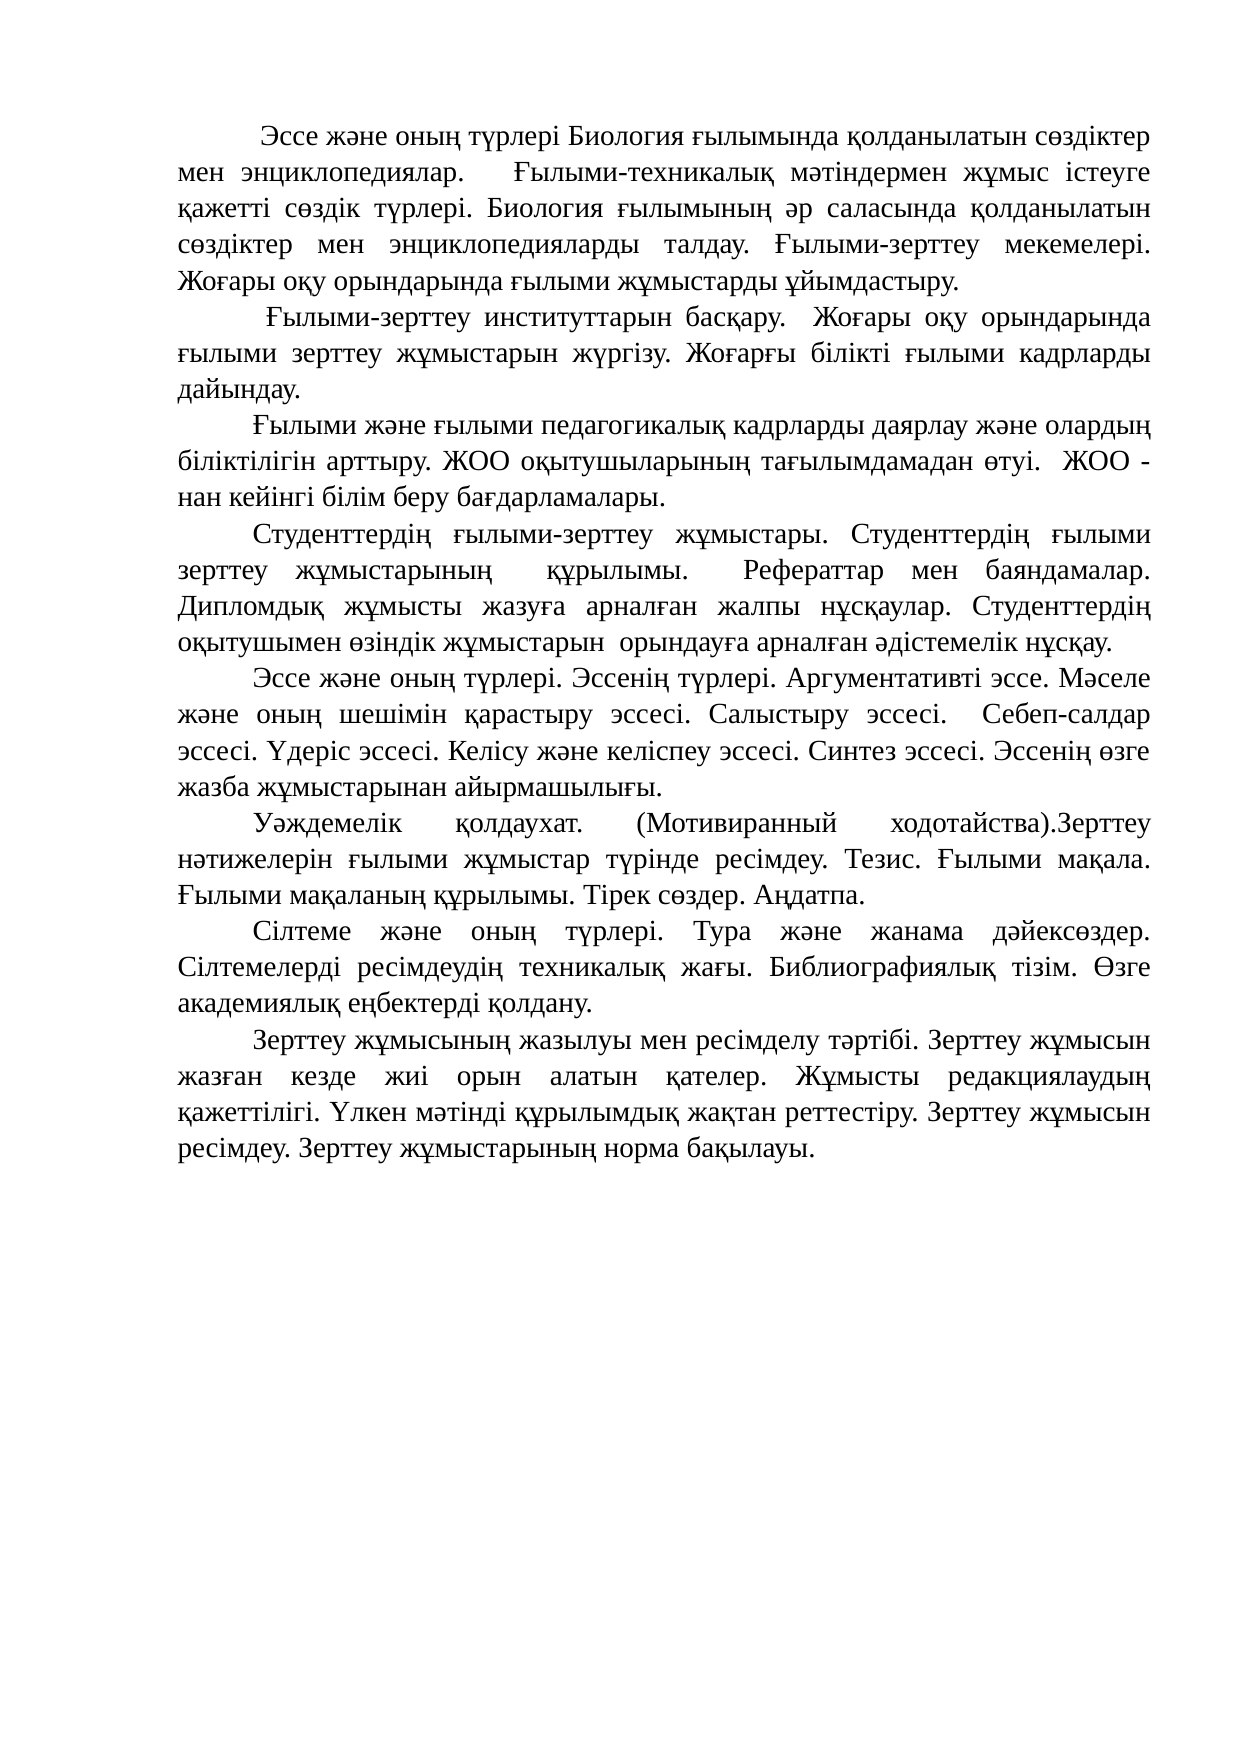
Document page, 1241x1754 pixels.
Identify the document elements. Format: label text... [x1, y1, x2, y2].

text Уәждемелік қолдаухат. (Мотивиранный ходотайства).Зерттеу нәтижелерін ғылыми жұмыстар түрінде ресімдеу. Тезис. Ғылыми мақала. Ғылыми мақаланың құрылымы. Тірек сөздер. Аңдатпа. [177, 805, 1152, 911]
text Эссе және оның түрлері Биология ғылымында қолданылатын сөздіктер мен энциклопедиялар. Ғылыми-техникалық мәтіндермен жұмыс істеуге қажетті сөздік түрлері. Биология ғылымының әр саласында қолданылатын сөздіктер мен энциклопедияларды талдау. Ғылыми-зерттеу мекемелері. Жоғары оқу орындарында ғылыми жұмыстарды ұйымдастыру. [177, 118, 1152, 296]
text Эссе және оның түрлері. Эссенің түрлері. Аргументативті эссе. Мәселе және оның шешімін қарастыру эссесі. Салыстыру эссесі. Себеп-салдар эссесі. Үдеріс эссесі. Келісу және келіспеу эссесі. Синтез эссесі. Эссенің өзге жазба жұмыстарынан айырмашылығы. [177, 660, 1152, 802]
text Студенттердің ғылыми-зерттеу жұмыстары. Студенттердің ғылыми зерттеу жұмыстарының құрылымы. Рефераттар мен баяндамалар. Дипломдық жұмысты жазуға арналған жалпы нұсқаулар. Студенттердің оқытушымен өзіндік жұмыстарын орындауға арналған әдістемелік нұсқау. [177, 516, 1152, 658]
text Ғылыми-зерттеу институттарын басқару. Жоғары оқу орындарында ғылыми зерттеу жұмыстарын жүргізу. Жоғарғы білікті ғылыми кадрларды дайындау. [177, 299, 1152, 405]
text Ғылыми және ғылыми педагогикалық кадрларды даярлау және олардың біліктілігін арттыру. ЖОО оқытушыларының тағылымдамадан өтуі. ЖОО -нан кейінгі білім беру бағдарламалары. [177, 407, 1152, 513]
text Зерттеу жұмысының жазылуы мен ресімделу тәртібі. Зерттеу жұмысын жазған кезде жиі орын алатын қателер. Жұмысты редакциялаудың қажеттілігі. Үлкен мәтінді құрылымдық жақтан реттестіру. Зерттеу жұмысын ресімдеу. Зерттеу жұмыстарының норма бақылауы. [177, 1022, 1152, 1164]
text Сілтеме және оның түрлері. Тура және жанама дәйексөздер. Сілтемелерді ресімдеудің техникалық жағы. Библиографиялық тізім. Өзге академиялық еңбектерді қолдану. [177, 913, 1152, 1019]
